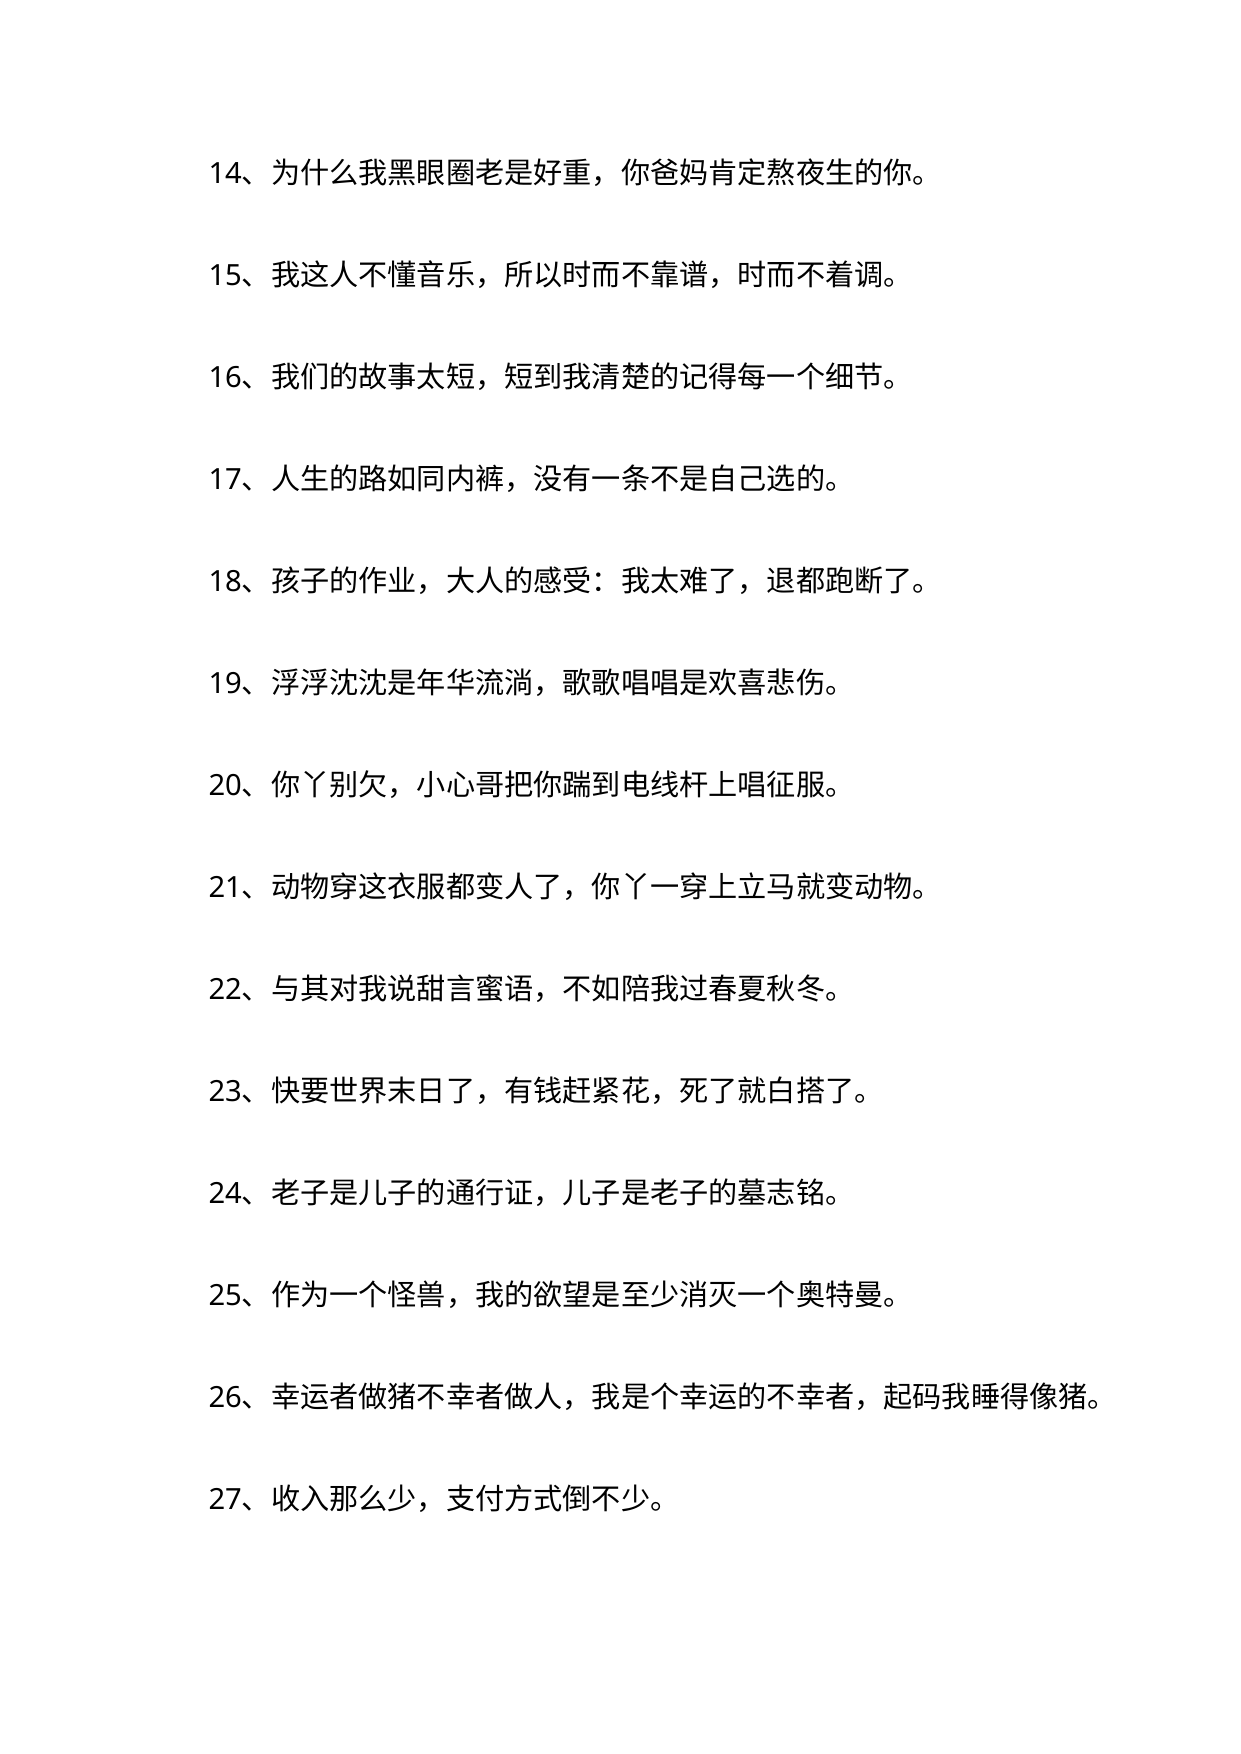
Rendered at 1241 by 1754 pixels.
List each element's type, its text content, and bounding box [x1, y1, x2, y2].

text 22、与其对我说甜言蜜语，不如陪我过春夏秋冬。 [150, 966, 1090, 1008]
text 23、快要世界末日了，有钱赶紧花，死了就白搭了。 [150, 1068, 1090, 1110]
text 15、我这人不懂音乐，所以时而不靠谱，时而不着调。 [150, 252, 1090, 294]
text 16、我们的故事太短，短到我清楚的记得每一个细节。 [150, 354, 1090, 396]
text 14、为什么我黑眼圈老是好重，你爸妈肯定熬夜生的你。 [150, 150, 1090, 192]
text 17、人生的路如同内裤，没有一条不是自己选的。 [150, 456, 1090, 498]
text 18、孩子的作业，大人的感受：我太难了，退都跑断了。 [150, 558, 1090, 600]
text 20、你丫别欠，小心哥把你踹到电线杆上唱征服。 [150, 762, 1090, 804]
text 21、动物穿这衣服都变人了，你丫一穿上立马就变动物。 [150, 864, 1090, 906]
text 27、收入那么少，支付方式倒不少。 [150, 1476, 1090, 1518]
text 26、幸运者做猪不幸者做人，我是个幸运的不幸者，起码我睡得像猪。 [150, 1374, 1090, 1416]
text 24、老子是儿子的通行证，儿子是老子的墓志铭。 [150, 1170, 1090, 1212]
text 25、作为一个怪兽，我的欲望是至少消灭一个奥特曼。 [150, 1272, 1090, 1314]
text 19、浮浮沈沈是年华流淌，歌歌唱唱是欢喜悲伤。 [150, 660, 1090, 702]
